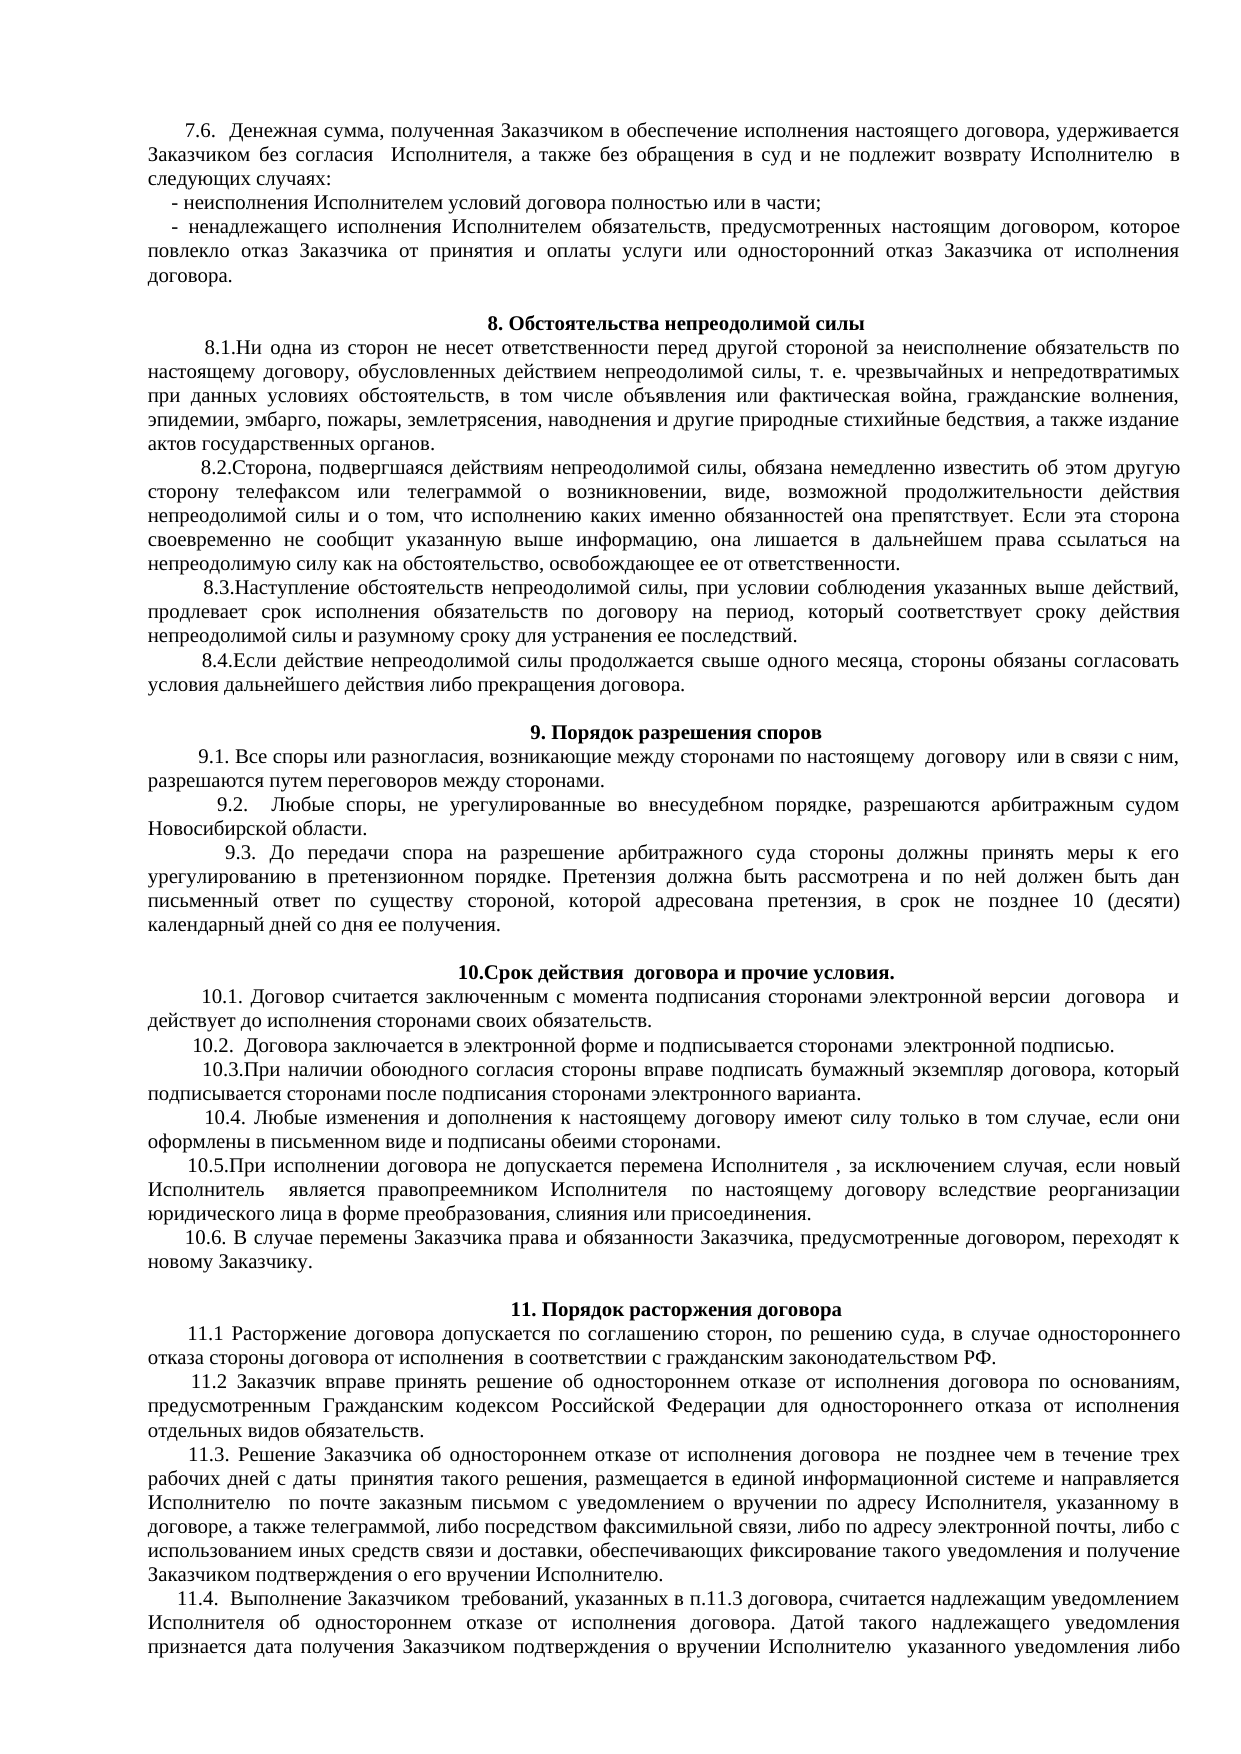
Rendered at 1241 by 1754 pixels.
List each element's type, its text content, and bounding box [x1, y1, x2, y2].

text - неисполнения Исполнителем условий договора полностью или в части; [148, 190, 1181, 214]
text 11.3. Решение Заказчика об одностороннем отказе от исполнения договора не позднее чем в течение трех рабочих дней с даты принятия такого решения, размещается в единой информационной системе и направляется Исполнителю по почте заказным письмом с уведомлением о вручении по адресу Исполнителя, указанному в договоре, а также телеграммой, либо посредством факсимильной связи, либо по адресу электронной почты, либо с использованием иных средств связи и доставки, обеспечивающих фиксирование такого уведомления и получение Заказчиком подтверждения о его вручении Исполнителю. [148, 1442, 1181, 1586]
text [148, 1586, 1181, 1658]
text 8.1.Ни одна из сторон не несет ответственности перед другой стороной за неисполнение обязательств по настоящему договору, обусловленных действием непреодолимой силы, т. е. чрезвычайных и непредотвратимых при данных условиях обстоятельств, в том числе объявления или фактическая война, гражданские волнения, эпидемии, эмбарго, пожары, землетрясения, наводнения и другие природные стихийные бедствия, а также издание актов государственных органов. [148, 335, 1181, 455]
text 10.6. В случае перемены Заказчика права и обязанности Заказчика, предусмотренные договором, переходят к новому Заказчику. [148, 1225, 1181, 1273]
text 9.1. Все споры или разногласия, возникающие между сторонами по настоящему договору или в связи с ним, разрешаются путем переговоров между сторонами. [148, 744, 1181, 792]
text 7.6. Денежная сумма, полученная Заказчиком в обеспечение исполнения настоящего договора, удерживается Заказчиком без согласия Исполнителя, а также без обращения в суд и не подлежит возврату Исполнителю в следующих случаях: [148, 118, 1181, 190]
text 8.3.Наступление обстоятельств непреодолимой силы, при условии соблюдения указанных выше действий, продлевает срок исполнения обязательств по договору на период, который соответствует сроку действия непреодолимой силы и разумному сроку для устранения ее последствий. [148, 575, 1181, 647]
text 10.4. Любые изменения и дополнения к настоящему договору имеют силу только в том случае, если они оформлены в письменном виде и подписаны обеими сторонами. [148, 1105, 1181, 1153]
text 11.2 Заказчик вправе принять решение об одностороннем отказе от исполнения договора по основаниям, предусмотренным Гражданским кодексом Российской Федерации для одностороннего отказа от исполнения отдельных видов обязательств. [148, 1369, 1181, 1442]
text 8.4.Если действие непреодолимой силы продолжается свыше одного месяца, стороны обязаны согласовать условия дальнейшего действия либо прекращения договора. [148, 647, 1181, 696]
text 8. Обстоятельства непреодолимой силы [148, 311, 1181, 335]
text 10.1. Договор считается заключенным с момента подписания сторонами электронной версии договора и действует до исполнения сторонами своих обязательств. [148, 984, 1181, 1032]
text - ненадлежащего исполнения Исполнителем обязательств, предусмотренных настоящим договором, которое повлекло отказ Заказчика от принятия и оплаты услуги или односторонний отказ Заказчика от исполнения договора. [148, 214, 1181, 287]
text 10.Срок действия договора и прочие условия. [148, 960, 1181, 984]
text 9.2. Любые споры, не урегулированные во внесудебном порядке, разрешаются арбитражным судом Новосибирской области. [148, 792, 1181, 840]
text 11. Порядок расторжения договора [148, 1297, 1181, 1321]
text 11.1 Расторжение договора допускается по соглашению сторон, по решению суда, в случае одностороннего отказа стороны договора от исполнения в соответствии с гражданским законодательством РФ. [148, 1321, 1181, 1369]
text 10.3.При наличии обоюдного согласия стороны вправе подписать бумажный экземпляр договора, который подписывается сторонами после подписания сторонами электронного варианта. [148, 1057, 1181, 1105]
text 9. Порядок разрешения споров [148, 720, 1181, 744]
text 8.2.Сторона, подвергшаяся действиям непреодолимой силы, обязана немедленно известить об этом другую сторону телефаксом или телеграммой о возникновении, виде, возможной продолжительности действия непреодолимой силы и о том, что исполнению каких именно обязанностей она препятствует. Если эта сторона своевременно не сообщит указанную выше информацию, она лишается в дальнейшем права ссылаться на непреодолимую силу как на обстоятельство, освобождающее ее от ответственности. [148, 455, 1181, 575]
text 9.3. До передачи спора на разрешение арбитражного суда стороны должны принять меры к его урегулированию в претензионном порядке. Претензия должна быть рассмотрена и по ней должен быть дан письменный ответ по существу стороной, которой адресована претензия, в срок не позднее 10 (десяти) календарный дней со дня ее получения. [148, 840, 1181, 936]
text 10.2. Договора заключается в электронной форме и подписывается сторонами электронной подписью. [148, 1032, 1181, 1057]
text 10.5.При исполнении договора не допускается перемена Исполнителя , за исключением случая, если новый Исполнитель является правопреемником Исполнителя по настоящему договору вследствие реорганизации юридического лица в форме преобразования, слияния или присоединения. [148, 1153, 1181, 1225]
